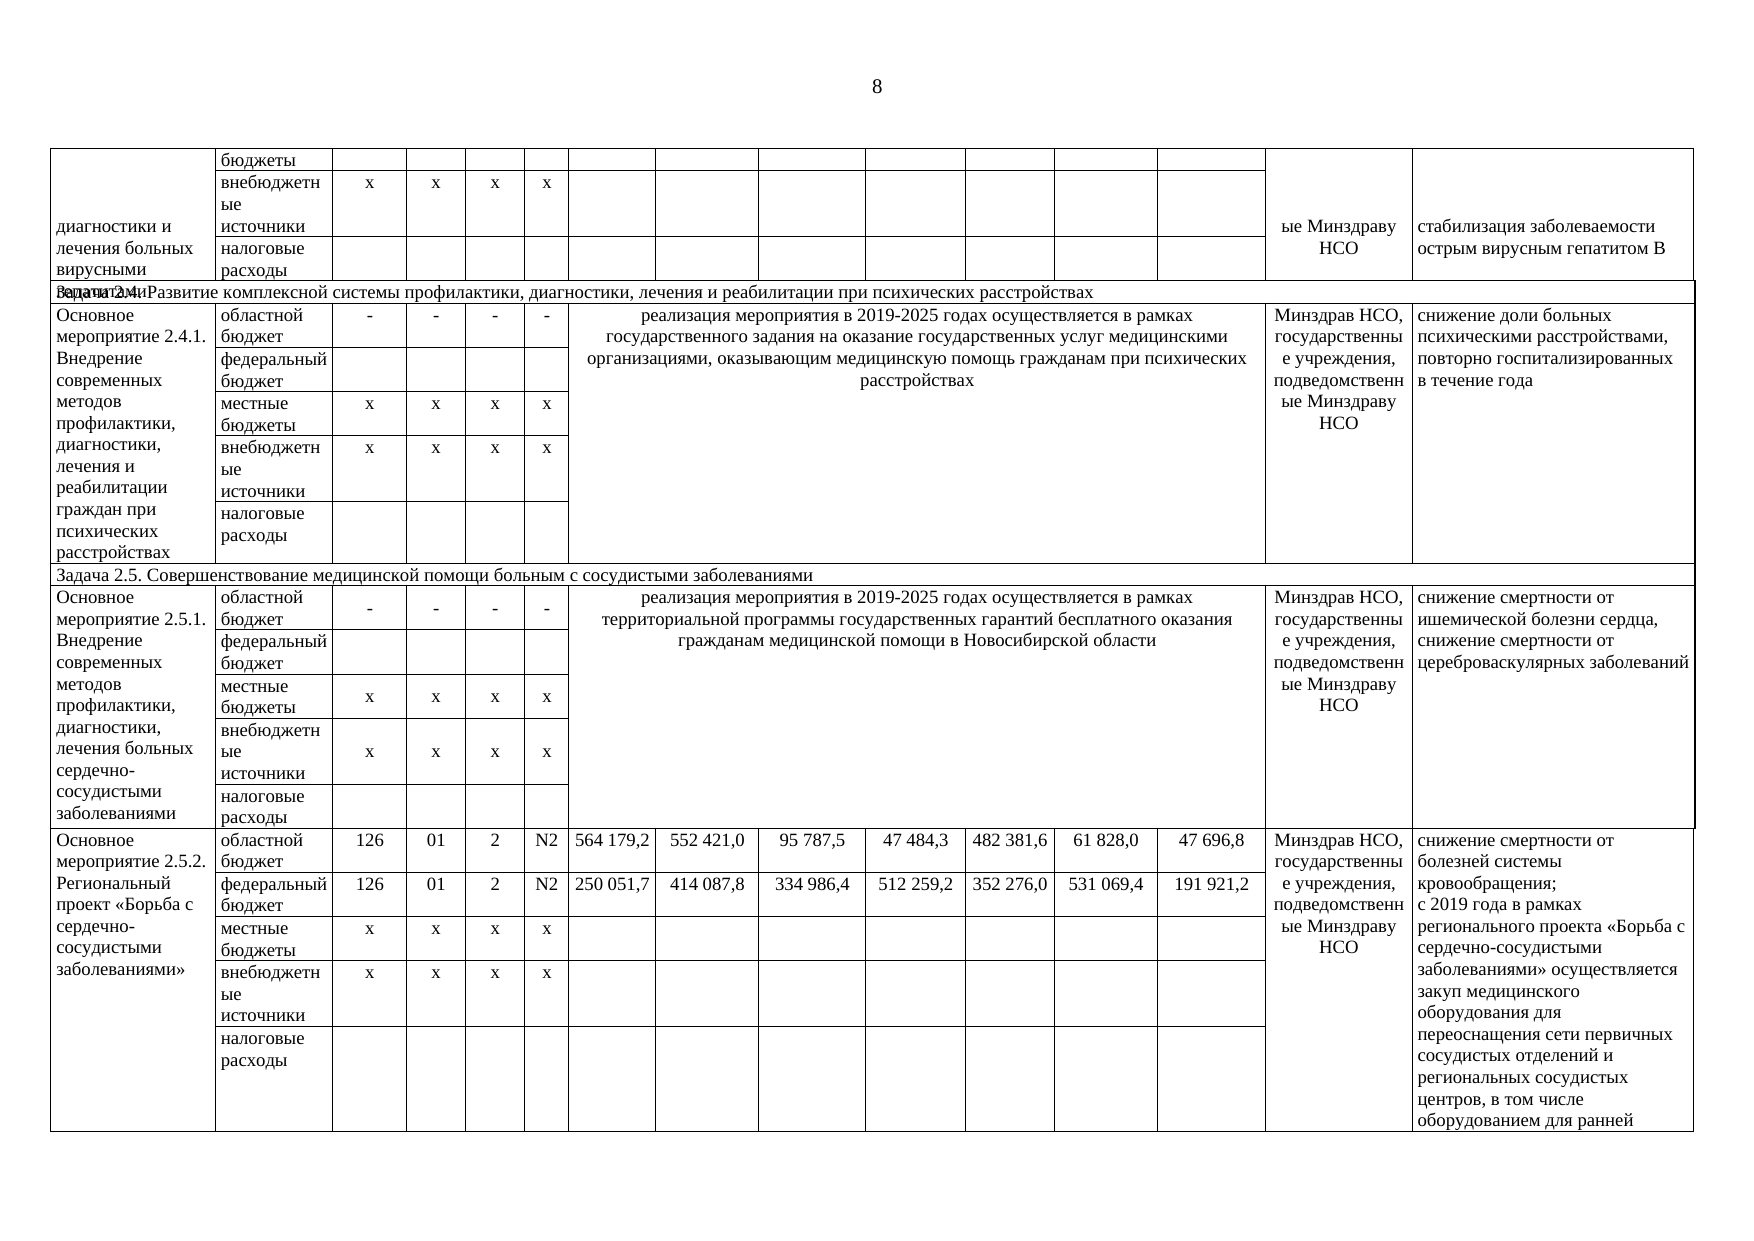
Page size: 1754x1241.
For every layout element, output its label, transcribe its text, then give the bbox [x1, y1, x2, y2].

table_cell 126 [333, 829, 406, 872]
table_cell x [525, 392, 568, 435]
table_cell [407, 785, 465, 828]
table_cell 2 [466, 829, 524, 872]
table_cell [569, 1027, 655, 1131]
table_cell внебюджетные источники [216, 171, 332, 236]
table_cell x [333, 917, 406, 960]
table_cell [866, 171, 965, 236]
table_cell налоговые расходы [216, 237, 332, 280]
table_cell областной бюджет [216, 304, 332, 347]
table_cell внебюджетные источники [216, 961, 332, 1026]
table_cell внебюджетные источники [216, 436, 332, 501]
table_cell [759, 149, 865, 170]
table_cell x [407, 961, 465, 1026]
table_cell [333, 630, 406, 673]
table_cell [656, 149, 758, 170]
table_cell Основное мероприятие 2.4.1. Внедрение современных методов профилактики, диагностики, лечения и реабилитации граждан при психических расстройствах [51, 304, 215, 563]
table_cell федеральный бюджет [216, 348, 332, 391]
table_cell N2 [525, 829, 568, 872]
table_cell внебюджетные источники [216, 719, 332, 783]
table_cell 564 179,2 [569, 829, 655, 872]
table_cell x [407, 171, 465, 236]
table_cell N2 [525, 873, 568, 916]
table_cell x [466, 171, 524, 236]
table_cell [466, 1027, 524, 1131]
table_cell [1158, 237, 1265, 280]
table_cell [333, 348, 406, 391]
table_cell x [525, 436, 568, 501]
table_cell 61 828,0 [1055, 829, 1157, 872]
table_cell [966, 1027, 1054, 1131]
table_cell 95 787,5 [759, 829, 865, 872]
table_cell 250 051,7 [569, 873, 655, 916]
table_cell x [466, 961, 524, 1026]
table_cell [866, 237, 965, 280]
table_cell [407, 348, 465, 391]
table_cell налоговые расходы [216, 502, 332, 563]
table_cell [525, 630, 568, 673]
table_cell Минздрав НСО, государственные учреждения, подведомственные Минздраву НСО [1266, 586, 1412, 828]
table_cell снижение смертности от болезней системы кровообращения; с 2019 года в рамках регионального проекта «Борьба с сердечно-сосудистыми заболеваниями» осуществляется закуп медицинского оборудования для переоснащения сети первичных сосудистых отделений и региональных сосудистых центров, в том числе оборудованием для ранней медицинской реабилитации, закуп медицинского оборудования для дооснащения первичных сосудистых отделений оборудованием для проведения рентгенэндоваскулярных методов лечения, закуп медицинского оборудования для организации работы регионального сосудистого центра на базе ГБУЗ НСО «ЦКБ», а также непрерывное обеспечение пациентов после перенесенного сердечно-сосудистого события необходимыми лекарственными препаратами в течение 12 месяцев [1413, 829, 1693, 1131]
table_cell областной бюджет [216, 829, 332, 872]
table_cell x [333, 149, 406, 170]
table_cell местные бюджеты [216, 392, 332, 435]
table_cell x [525, 719, 568, 783]
table_cell [656, 917, 758, 960]
table_cell [569, 237, 655, 280]
table_cell x [333, 436, 406, 501]
table_cell x [466, 149, 524, 170]
table_cell x [466, 436, 524, 501]
table_cell [966, 961, 1054, 1026]
table_cell x [525, 917, 568, 960]
table_cell [1055, 237, 1157, 280]
table_cell 191 921,2 [1158, 873, 1265, 916]
table_cell [656, 237, 758, 280]
table_cell [759, 917, 865, 960]
table_cell [1158, 171, 1265, 236]
table_cell [569, 149, 655, 170]
table_cell Минздрав НСО, государственные учреждения, подведомственные Минздраву НСО [1266, 304, 1412, 563]
table_cell [333, 502, 406, 563]
table_cell x [525, 961, 568, 1026]
table_cell [866, 1027, 965, 1131]
table_cell [525, 1027, 568, 1131]
table_cell 126 [333, 873, 406, 916]
table_cell [1055, 961, 1157, 1026]
table_cell - [466, 586, 524, 629]
table_cell [333, 1027, 406, 1131]
table_cell [569, 917, 655, 960]
table_cell [656, 961, 758, 1026]
table_cell [407, 630, 465, 673]
table_cell местные бюджеты [216, 149, 332, 170]
table_cell [525, 785, 568, 828]
table_cell x [407, 149, 465, 170]
table_cell x [333, 961, 406, 1026]
table_cell [569, 961, 655, 1026]
table_cell 47 696,8 [1158, 829, 1265, 872]
table_cell 334 986,4 [759, 873, 865, 916]
table_cell [466, 502, 524, 563]
table_cell [407, 1027, 465, 1131]
table_cell x [333, 675, 406, 718]
table_cell x [333, 171, 406, 236]
table_cell x [466, 719, 524, 783]
table_cell Задача 2.5. Совершенствование медицинской помощи больным с сосудистыми заболеваниями [51, 564, 1694, 585]
table_cell Основное мероприятие 2.5.2. Региональный проект «Борьба с сердечно-сосудистыми заболеваниями» [51, 829, 215, 1131]
table_cell реализация мероприятия в 2019-2025 годах осуществляется в рамках государственного задания на оказание государственных услуг медицинскими организациями, оказывающим медицинскую помощь гражданам при психических расстройствах [569, 304, 1265, 563]
table_cell 2 [466, 873, 524, 916]
table_cell [866, 917, 965, 960]
table_cell [525, 237, 568, 280]
table_cell [466, 630, 524, 673]
table_cell x [525, 171, 568, 236]
table_cell [966, 917, 1054, 960]
table_cell местные бюджеты [216, 917, 332, 960]
table_cell - [333, 586, 406, 629]
table_cell [656, 1027, 758, 1131]
table_cell Задача 2.4. Развитие комплексной системы профилактики, диагностики, лечения и реабилитации при психических расстройствах [51, 281, 1694, 303]
table_cell федеральный бюджет [216, 630, 332, 673]
table_cell областной бюджет [216, 586, 332, 629]
table_cell - [407, 304, 465, 347]
table_cell [966, 171, 1054, 236]
table_cell [759, 961, 865, 1026]
table_cell [569, 171, 655, 236]
table_cell x [525, 149, 568, 170]
table_cell x [333, 392, 406, 435]
table_cell [1055, 1027, 1157, 1131]
table_cell 47 484,3 [866, 829, 965, 872]
table_cell налоговые расходы [216, 785, 332, 828]
table_cell 01 [407, 829, 465, 872]
table_cell реализация мероприятия в 2019-2025 годах осуществляется в рамках территориальной программы государственных гарантий бесплатного оказания гражданам медицинской помощи в Новосибирской области [569, 586, 1265, 828]
table_cell [866, 149, 965, 170]
table_cell 352 276,0 [966, 873, 1054, 916]
table_cell [1158, 149, 1265, 170]
table_cell [656, 171, 758, 236]
table_cell [407, 502, 465, 563]
table_cell x [466, 675, 524, 718]
table_cell x [466, 392, 524, 435]
table_cell [1158, 961, 1265, 1026]
table_cell [1158, 917, 1265, 960]
table_cell снижение доли больных психическими расстройствами, повторно госпитализированных в течение года [1413, 304, 1694, 563]
table_cell [466, 237, 524, 280]
table_cell [525, 348, 568, 391]
table_cell [1055, 171, 1157, 236]
table_cell - [525, 304, 568, 347]
table_cell снижение смертности от ишемической болезни сердца, снижение смертности от цереброваскулярных заболеваний [1413, 586, 1694, 828]
table_cell Минздрав НСО, государственные учреждения, подведомственные Минздраву НСО [1266, 829, 1412, 1131]
table_cell 552 421,0 [656, 829, 758, 872]
table_cell - [333, 304, 406, 347]
table_cell 531 069,4 [1055, 873, 1157, 916]
table_cell [1055, 917, 1157, 960]
table_cell 482 381,6 [966, 829, 1054, 872]
table_cell x [333, 719, 406, 783]
table_cell Основное мероприятие 2.5.1. Внедрение современных методов профилактики, диагностики, лечения больных сердечно-сосудистыми заболеваниями [51, 586, 215, 828]
table_cell x [525, 675, 568, 718]
table_cell - [407, 586, 465, 629]
table_cell [866, 961, 965, 1026]
table_cell [1158, 1027, 1265, 1131]
table_cell федеральный бюджет [216, 873, 332, 916]
table_cell [759, 171, 865, 236]
table_cell [333, 237, 406, 280]
table_cell [966, 237, 1054, 280]
table_cell [333, 785, 406, 828]
table_cell местные бюджеты [216, 675, 332, 718]
table_cell [466, 785, 524, 828]
table_cell [525, 502, 568, 563]
table_cell [966, 149, 1054, 170]
table_cell x [407, 719, 465, 783]
table_cell [759, 1027, 865, 1131]
table_cell [1055, 149, 1157, 170]
table_cell [466, 348, 524, 391]
table_cell [759, 237, 865, 280]
table_cell x [407, 917, 465, 960]
table_cell 512 259,2 [866, 873, 965, 916]
table_cell налоговые расходы [216, 1027, 332, 1131]
table_cell x [407, 436, 465, 501]
table_cell [407, 237, 465, 280]
table_cell x [407, 675, 465, 718]
table_cell 414 087,8 [656, 873, 758, 916]
table_cell - [525, 586, 568, 629]
table_cell x [466, 917, 524, 960]
table_cell x [407, 392, 465, 435]
table_cell 01 [407, 873, 465, 916]
table_cell - [466, 304, 524, 347]
